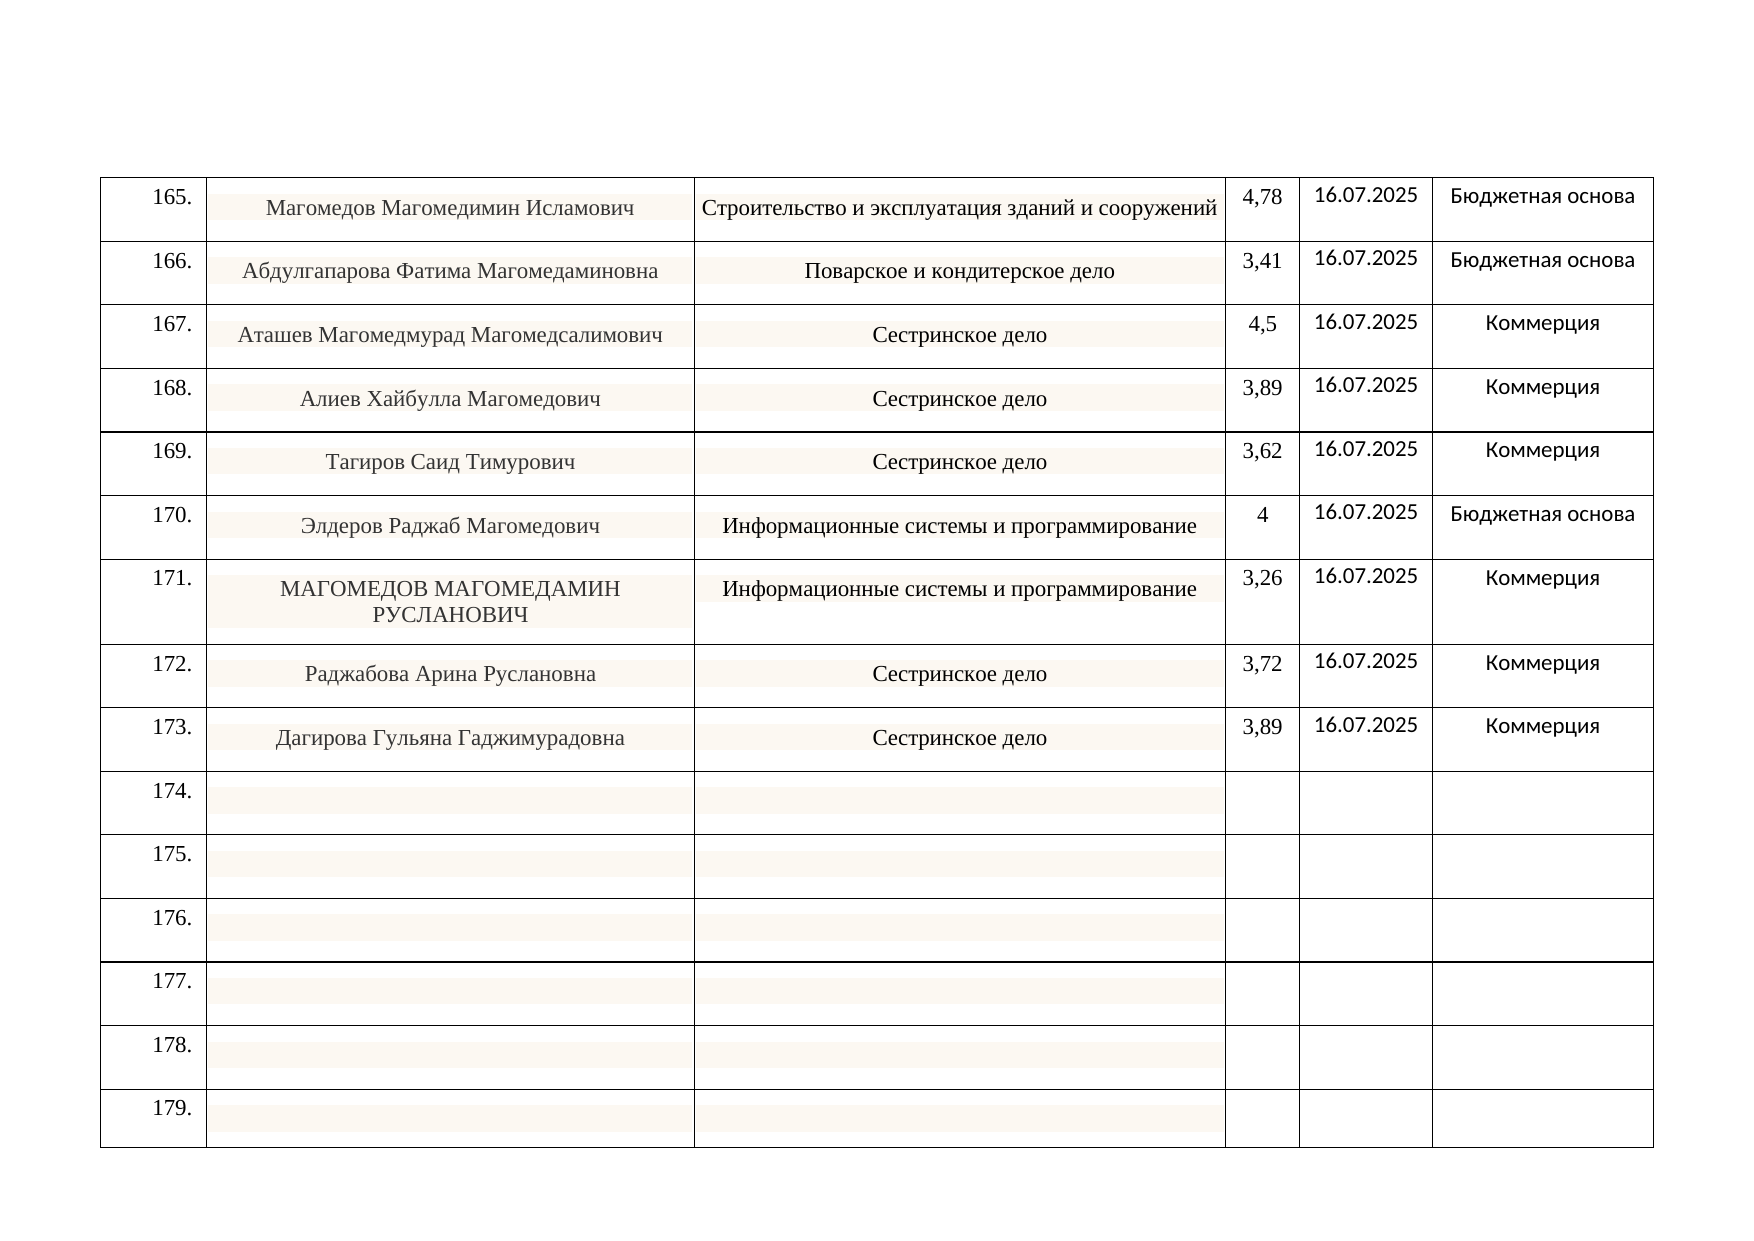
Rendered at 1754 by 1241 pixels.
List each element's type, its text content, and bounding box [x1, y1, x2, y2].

table_cell 3,89 [1226, 708, 1299, 771]
table_cell [1300, 1026, 1432, 1088]
table_cell [207, 899, 694, 961]
table_cell [1226, 899, 1299, 961]
table_cell [101, 178, 206, 241]
table_cell 16.07.2025 [1300, 305, 1432, 368]
table_cell [101, 835, 206, 898]
table_cell [695, 772, 1225, 834]
table_cell Информационные системы и программирование [695, 560, 1225, 644]
table_cell [695, 1026, 1225, 1088]
table_cell [1300, 963, 1432, 1025]
table_cell Сестринское дело [695, 645, 1225, 707]
table_cell [1300, 835, 1432, 898]
table_cell [1300, 1090, 1432, 1147]
table_cell [207, 1090, 694, 1147]
table_cell Коммерция [1433, 305, 1653, 368]
table_cell [101, 1090, 206, 1147]
table_cell [1433, 835, 1653, 898]
table_cell [1300, 772, 1432, 834]
table_cell [1226, 772, 1299, 834]
table_cell 3,26 [1226, 560, 1299, 644]
table_cell [101, 1026, 206, 1088]
table_cell [101, 433, 206, 495]
table_cell 16.07.2025 [1300, 433, 1432, 495]
table_cell 4 [1226, 496, 1299, 558]
table_cell Поварское и кондитерское дело [695, 242, 1225, 304]
table_cell Коммерция [1433, 433, 1653, 495]
table_cell Алиев Хайбулла Магомедович [207, 369, 694, 431]
table_cell Дагирова Гульяна Гаджимурадовна [207, 708, 694, 771]
table_cell Бюджетная основа [1433, 496, 1653, 558]
table_cell [101, 645, 206, 707]
table_cell [101, 899, 206, 961]
table_cell Магомедов Магомедимин Исламович [207, 178, 694, 241]
table_cell Коммерция [1433, 708, 1653, 771]
table_cell Сестринское дело [695, 305, 1225, 368]
table_cell [1433, 772, 1653, 834]
table_cell Аташев Магомедмурад Магомедсалимович [207, 305, 694, 368]
table_cell [1226, 835, 1299, 898]
table_cell 16.07.2025 [1300, 178, 1432, 241]
table_cell Раджабова Арина Руслановна [207, 645, 694, 707]
table_cell [1226, 1026, 1299, 1088]
table_cell 3,89 [1226, 369, 1299, 431]
table_cell [1226, 963, 1299, 1025]
table_cell Абдулгапарова Фатима Магомедаминовна [207, 242, 694, 304]
table_cell 3,41 [1226, 242, 1299, 304]
table_cell [695, 835, 1225, 898]
table_cell Информационные системы и программирование [695, 496, 1225, 558]
table_cell Элдеров Раджаб Магомедович [207, 496, 694, 558]
table_cell Тагиров Саид Тимурович [207, 433, 694, 495]
table_cell Сестринское дело [695, 708, 1225, 771]
table_cell [101, 963, 206, 1025]
table_cell [101, 369, 206, 431]
table_cell Бюджетная основа [1433, 178, 1653, 241]
table_cell 16.07.2025 [1300, 242, 1432, 304]
table_cell [1433, 1026, 1653, 1088]
table_cell МАГОМЕДОВ МАГОМЕДАМИН РУСЛАНОВИЧ [207, 560, 694, 644]
table_cell 4,78 [1226, 178, 1299, 241]
table_cell 16.07.2025 [1300, 369, 1432, 431]
table_cell [207, 963, 694, 1025]
table_cell Коммерция [1433, 645, 1653, 707]
table_cell Сестринское дело [695, 433, 1225, 495]
table_cell 4,5 [1226, 305, 1299, 368]
table_cell Коммерция [1433, 560, 1653, 644]
table_cell [101, 305, 206, 368]
table_cell 16.07.2025 [1300, 496, 1432, 558]
table_cell [1433, 1090, 1653, 1147]
table_cell [101, 560, 206, 644]
table_cell [695, 963, 1225, 1025]
table_cell [1226, 1090, 1299, 1147]
table_cell [207, 835, 694, 898]
table_cell 16.07.2025 [1300, 708, 1432, 771]
table_cell [101, 708, 206, 771]
table_cell [207, 772, 694, 834]
table_cell 3,62 [1226, 433, 1299, 495]
table_cell [695, 899, 1225, 961]
table_cell Бюджетная основа [1433, 242, 1653, 304]
table_cell Коммерция [1433, 369, 1653, 431]
table_cell [101, 242, 206, 304]
table_cell [101, 496, 206, 558]
table_cell [101, 772, 206, 834]
table_cell [1300, 899, 1432, 961]
table_cell [695, 1090, 1225, 1147]
table_cell 16.07.2025 [1300, 645, 1432, 707]
table_cell 3,72 [1226, 645, 1299, 707]
table_cell Строительство и эксплуатация зданий и сооружений [695, 178, 1225, 241]
table_cell [1433, 899, 1653, 961]
table_cell [1433, 963, 1653, 1025]
table_cell [207, 1026, 694, 1088]
table_cell 16.07.2025 [1300, 560, 1432, 644]
table_cell Сестринское дело [695, 369, 1225, 431]
